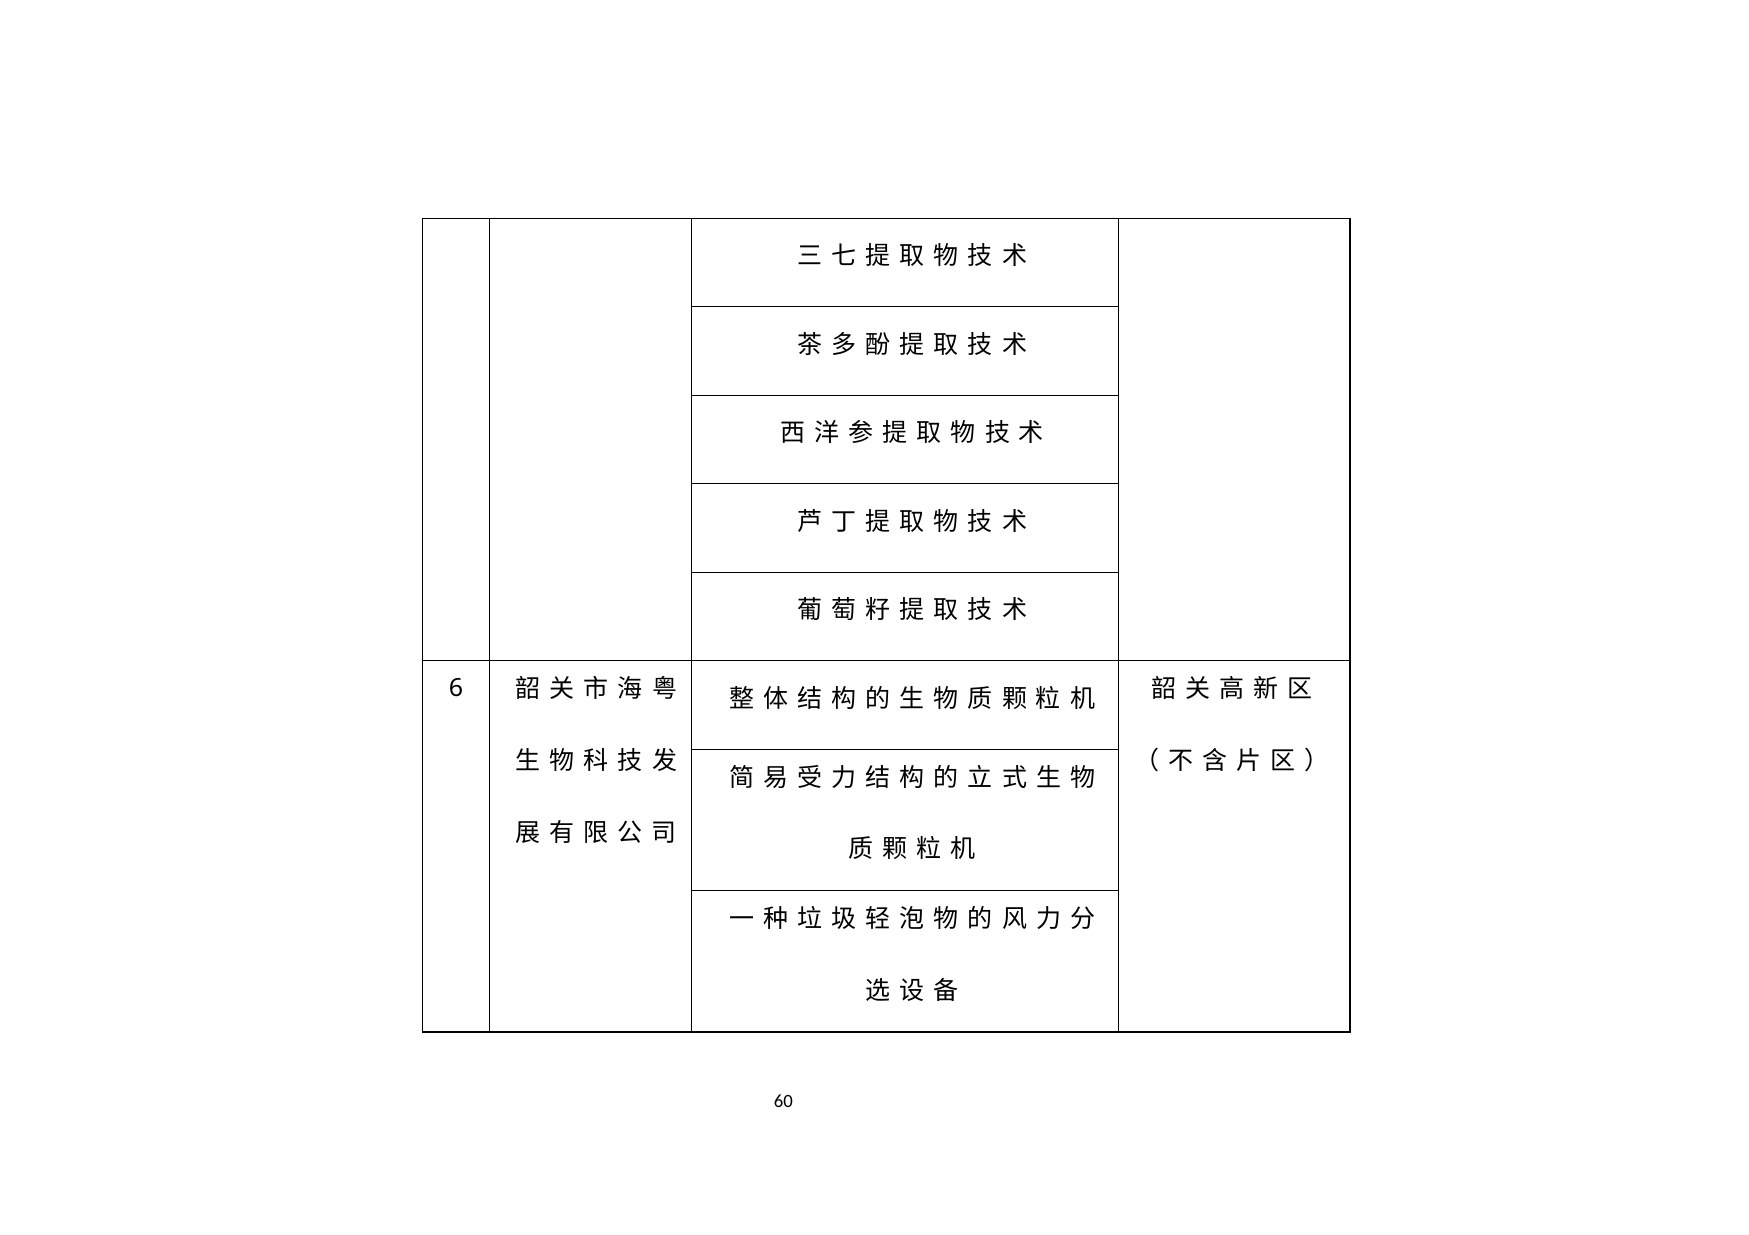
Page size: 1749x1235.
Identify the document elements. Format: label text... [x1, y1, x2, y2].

table_cell 整体结构的生物质颗粒机 [692, 661, 1118, 749]
table_cell 6 [423, 661, 489, 1031]
table_cell 韶关市海粤生物科技发展有限公司 [490, 661, 691, 1031]
table_cell 茶多酚提取技术 [692, 307, 1118, 395]
table_cell 西洋参提取物技术 [692, 396, 1118, 483]
table_cell 韶关高新区（不含片区） [1119, 661, 1349, 1031]
table_cell 一种垃圾轻泡物的风力分选设备 [692, 891, 1118, 1031]
table_cell 芦丁提取物技术 [692, 484, 1118, 572]
table_cell 葡萄籽提取技术 [692, 573, 1118, 660]
table_cell 三七提取物技术 [692, 219, 1118, 306]
table_cell 简易受力结构的立式生物质颗粒机 [692, 750, 1118, 890]
